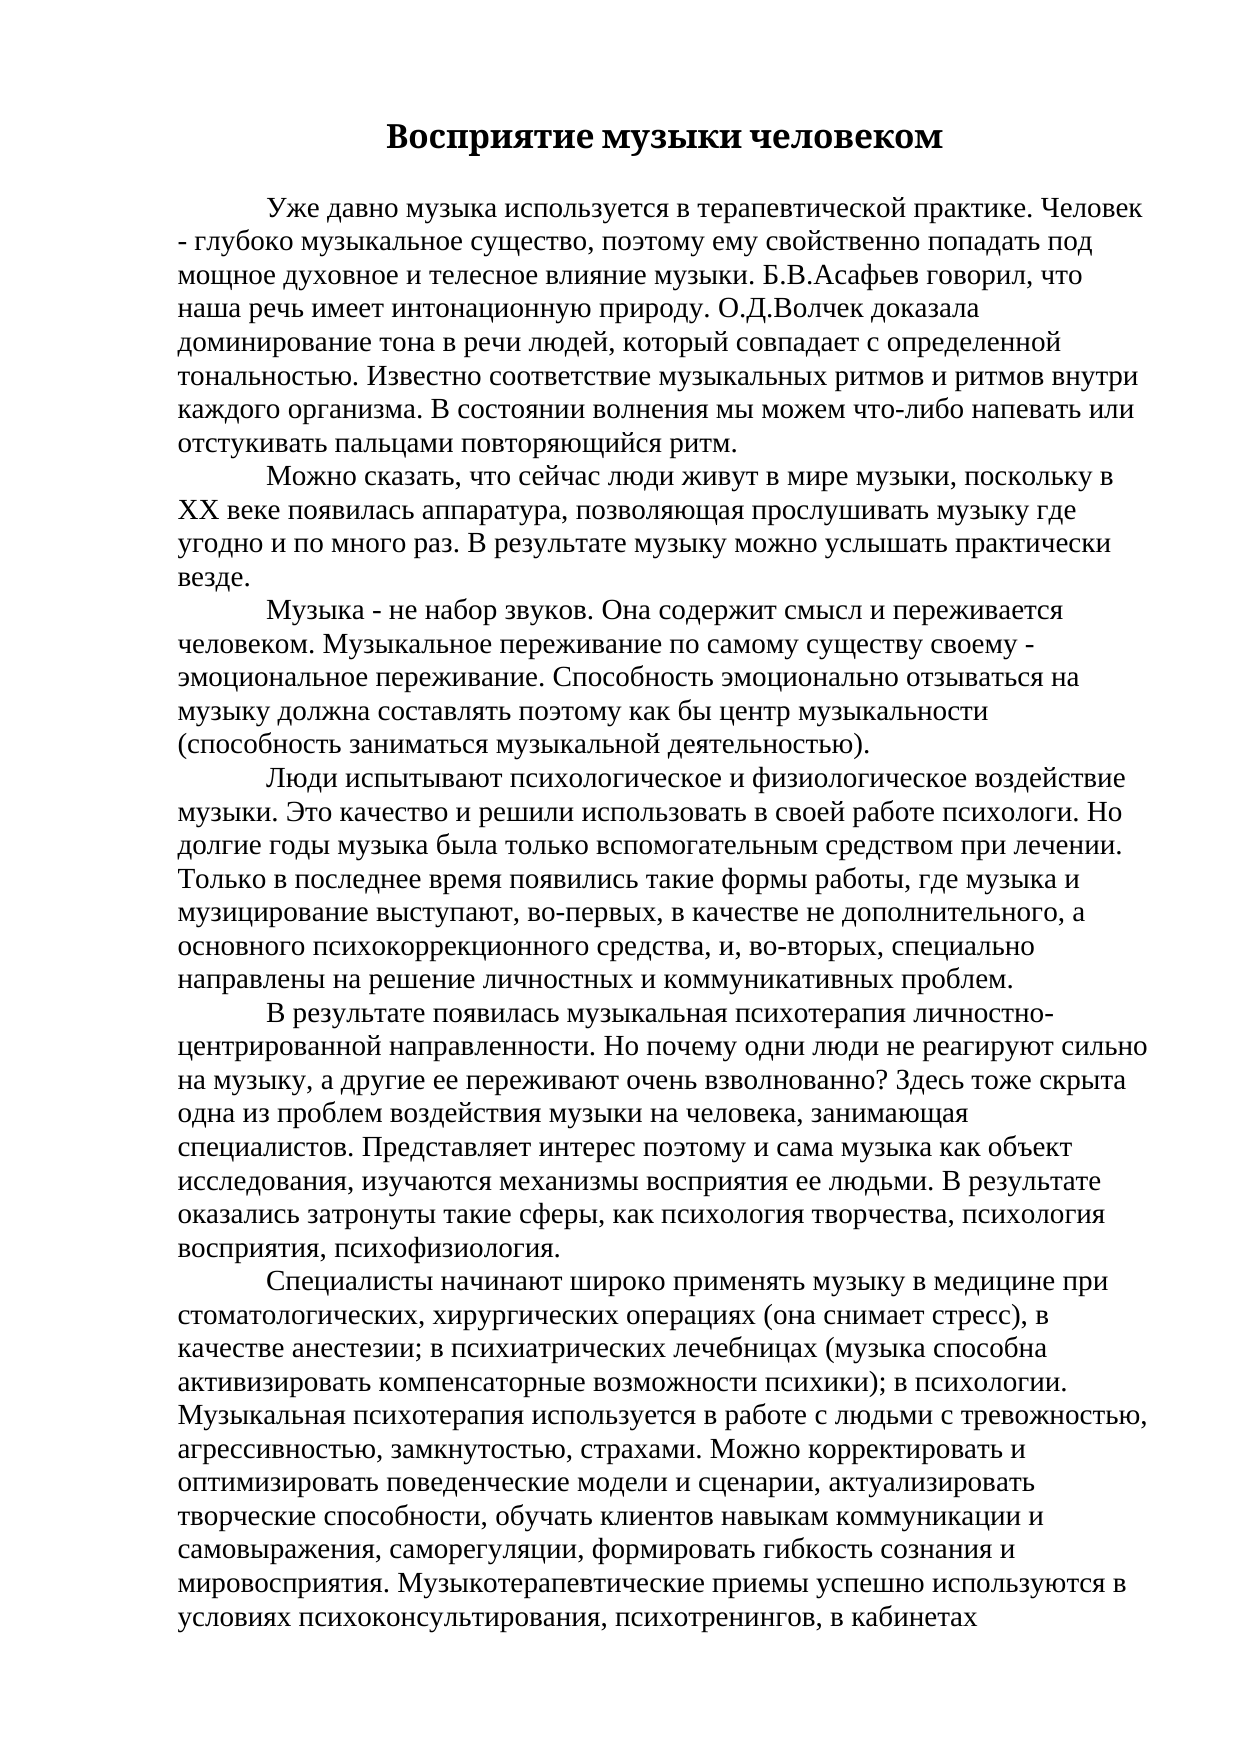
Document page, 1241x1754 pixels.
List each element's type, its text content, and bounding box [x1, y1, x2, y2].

text В результате появилась музыкальная психотерапия личностно-центрированной направленности. Но почему одни люди не реагируют сильно на музыку, а другие ее переживают очень взволнованно? Здесь тоже скрыта одна из проблем воздействия музыки на человека, занимающая специалистов. Представляет интерес поэтому и сама музыка как объект исследования, изучаются механизмы восприятия ее людьми. В результате оказались затронуты такие сферы, как психология творчества, психология восприятия, психофизиология. [177, 995, 1152, 1263]
text Уже давно музыка используется в терапевтической практике. Человек - глубоко музыкальное существо, поэтому ему свойственно попадать под мощное духовное и телесное влияние музыки. Б.В.Асафьев говорил, что наша речь имеет интонационную природу. О.Д.Волчек доказала доминирование тона в речи людей, который совпадает с определенной тональностью. Известно соответствие музыкальных ритмов и ритмов внутри каждого организма. В состоянии волнения мы можем что-либо напевать или отстукивать пальцами повторяющийся ритм. [177, 190, 1152, 458]
text Люди испытывают психологическое и физиологическое воздействие музыки. Это качество и решили использовать в своей работе психологи. Но долгие годы музыка была только вспомогательным средством при лечении. Только в последнее время появились такие формы работы, где музыка и музицирование выступают, во-первых, в качестве не дополнительного, а основного психокоррекционного средства, и, во-вторых, специально направлены на решение личностных и коммуникативных проблем. [177, 760, 1152, 995]
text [177, 1263, 1152, 1632]
text Можно сказать, что сейчас люди живут в мире музыки, поскольку в XX веке появилась аппаратура, позволяющая прослушивать музыку где угодно и по много раз. В результате музыку можно услышать практически везде. [177, 458, 1152, 592]
text Музыка - не набор звуков. Она содержит смысл и переживается человеком. Музыкальное переживание по самому существу своему - эмоциональное переживание. Способность эмоционально отзываться на музыку должна составлять поэтому как бы центр музыкальности (способность заниматься музыкальной деятельностью). [177, 592, 1152, 760]
title Восприятие музыки человеком [177, 118, 1152, 156]
